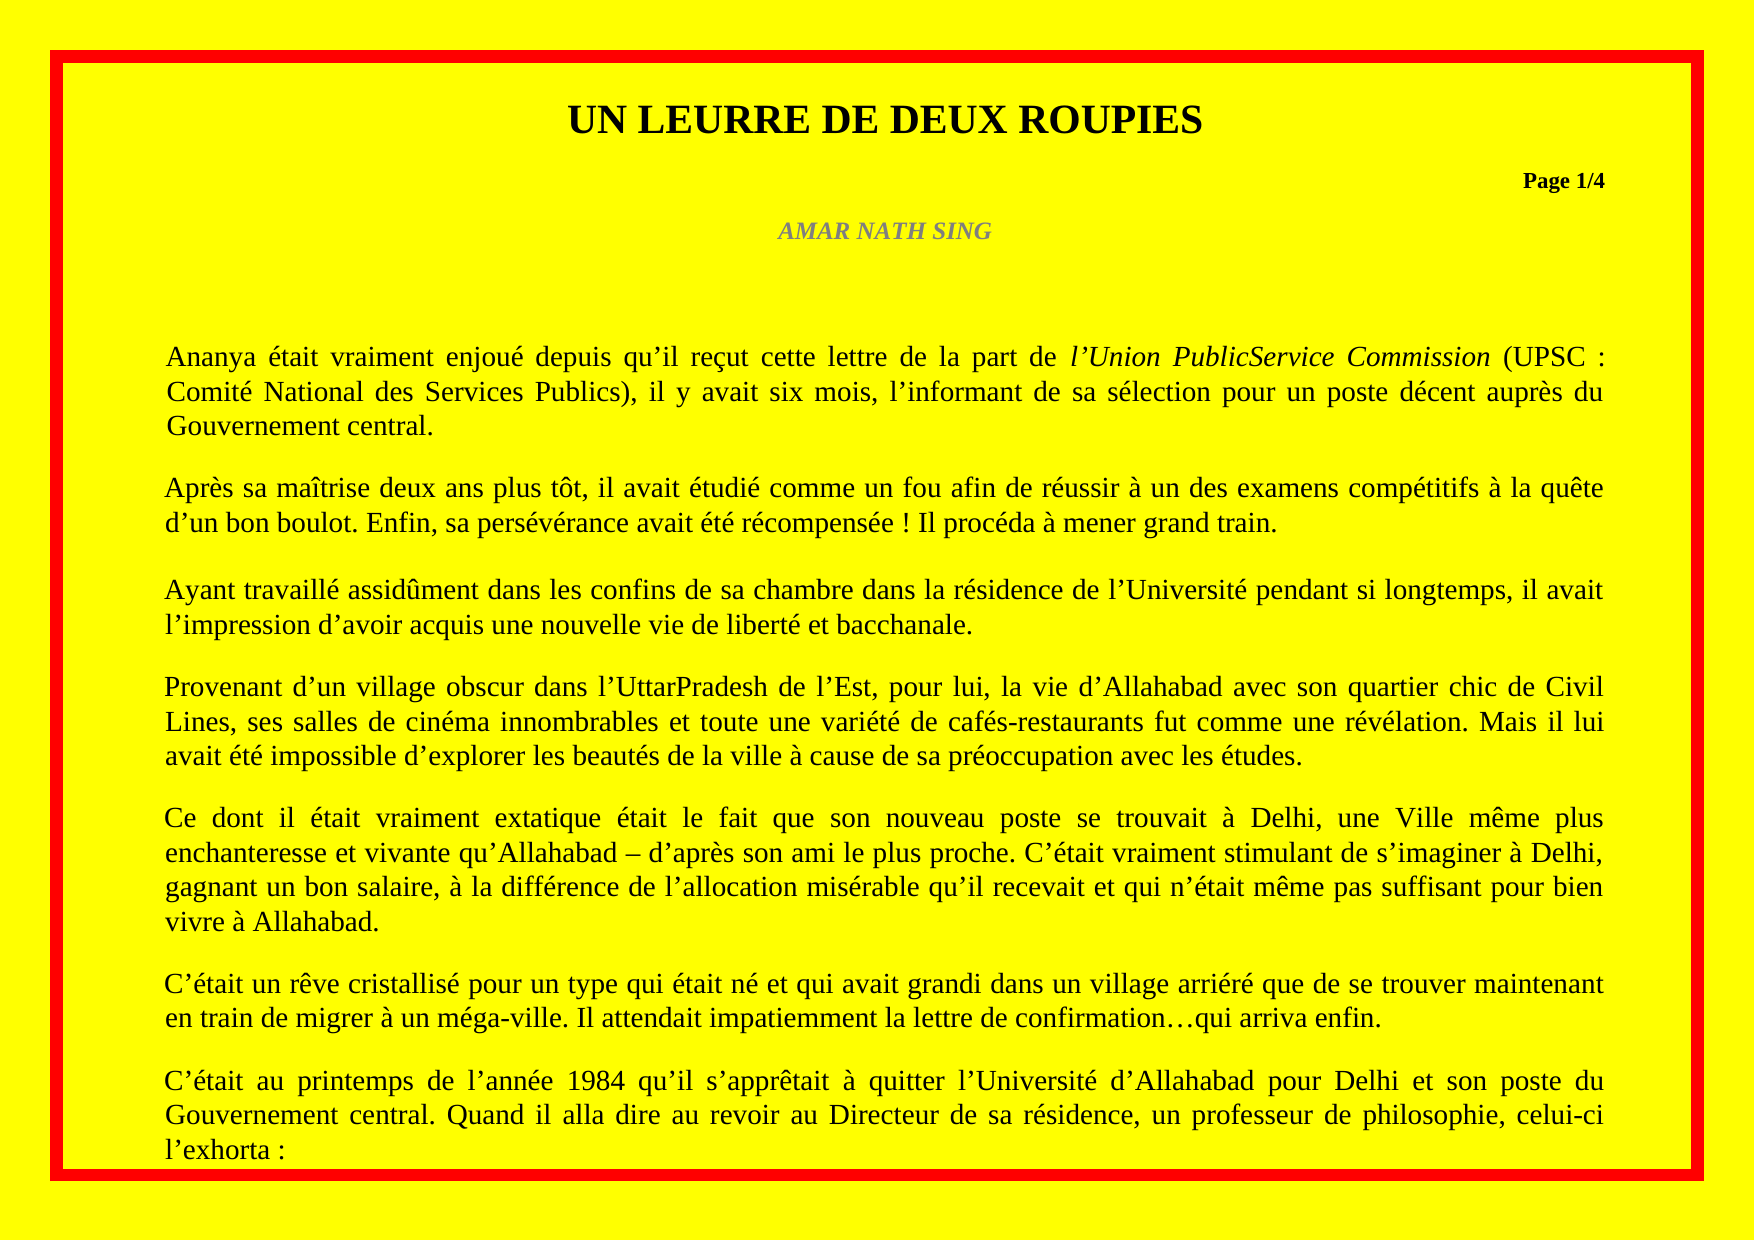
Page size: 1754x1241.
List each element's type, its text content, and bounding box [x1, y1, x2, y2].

text Ayant travaillé assidûment dans les confins de sa chambre dans la résidence de l’Université pendant si longtemps, il avait l’impression d’avoir acquis une nouvelle vie de liberté et bacchanale. [164, 572, 1606, 640]
text C’était au printemps de l’année 1984 qu’il s’apprêtait à quitter l’Université d’Allahabad pour Delhi et son poste du Gouvernement central. Quand il alla dire au revoir au Directeur de sa résidence, un professeur de philosophie, celui-ci l’exhorta : [164, 1063, 1606, 1165]
text Ce dont il était vraiment extatique était le fait que son nouveau poste se trouvait à Delhi, une Ville même plus enchanteresse et vivante qu’Allahabad – d’après son ami le plus proche. C’était vraiment stimulant de s’imaginer à Delhi, gagnant un bon salaire, à la différence de l’allocation misérable qu’il recevait et qui n’était même pas suffisant pour bien vivre à Allahabad. [164, 800, 1606, 937]
text Ananya était vraiment enjoué depuis qu’il reçut cette lettre de la part de l’Union PublicService Commission (UPSC : Comité National des Services Publics), il y avait six mois, l’informant de sa sélection pour un poste décent auprès du Gouvernement central. [165, 339, 1606, 442]
text UN LEURRE DE DEUX ROUPIES [165, 94, 1605, 142]
text AMAR NATH SING [165, 216, 1605, 245]
text Provenant d’un village obscur dans l’UttarPradesh de l’Est, pour lui, la vie d’Allahabad avec son quartier chic de Civil Lines, ses salles de cinéma innombrables et toute une variété de cafés-restaurants fut comme une révélation. Mais il lui avait été impossible d’explorer les beautés de la ville à cause de sa préoccupation avec les études. [164, 669, 1606, 772]
text C’était un rêve cristallisé pour un type qui était né et qui avait grandi dans un village arriéré que de se trouver maintenant en train de migrer à un méga-ville. Il attendait impatiemment la lettre de confirmation…qui arriva enfin. [164, 966, 1606, 1034]
text Après sa maîtrise deux ans plus tôt, il avait étudié comme un fou afin de réussir à un des examens compétitifs à la quête d’un bon boulot. Enfin, sa persévérance avait été récompensée ! Il procéda à mener grand train. [164, 471, 1606, 538]
text Page 1/4 [165, 167, 1605, 193]
